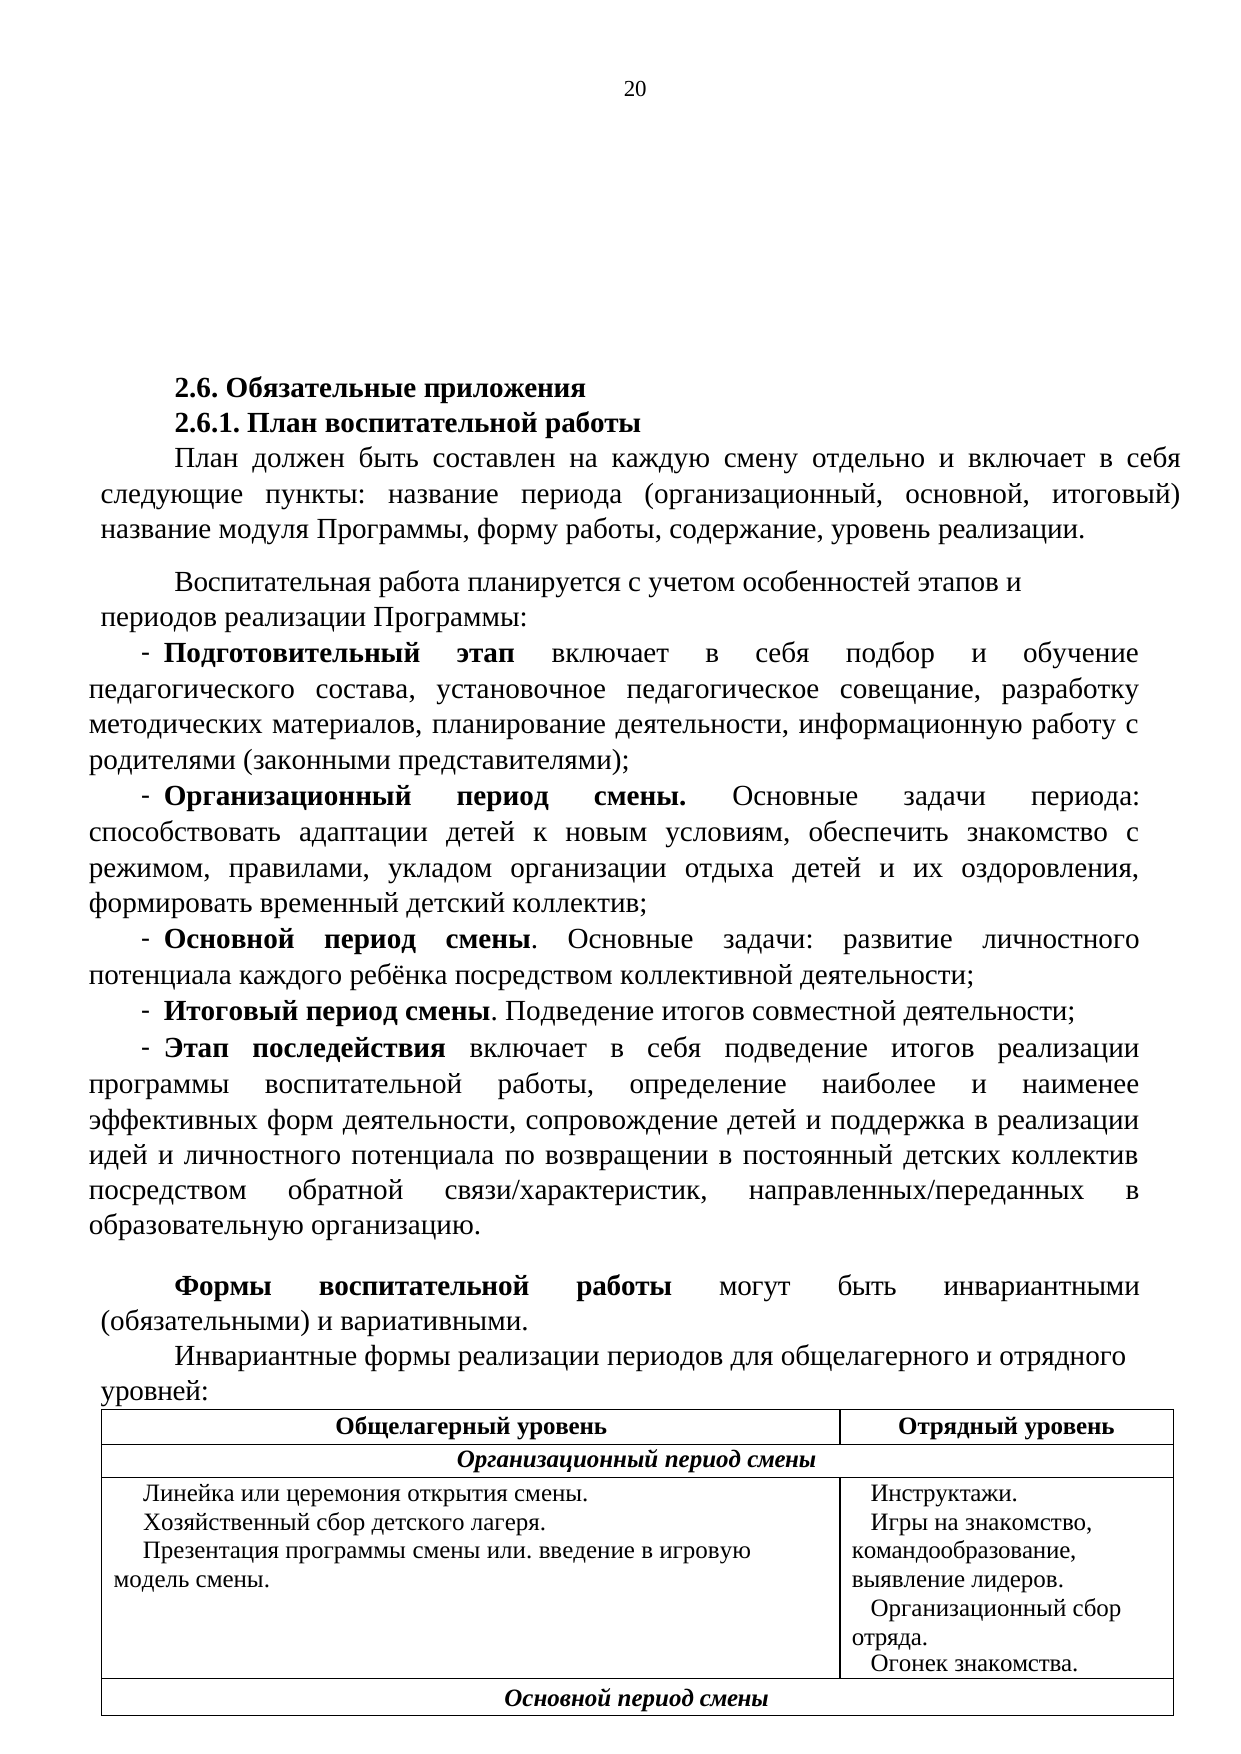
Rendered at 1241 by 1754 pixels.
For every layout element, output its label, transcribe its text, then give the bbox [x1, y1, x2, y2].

table_header Общелагерный уровень [102, 1410, 839, 1444]
table_cell Инструктажи. Игры на знакомство, командообразование, выявление лидеров. Организационный сбор отряда. Огонек знакомства. [841, 1478, 1173, 1678]
list Основной период смены. Основные задачи: развитие личностного потенциала каждого ребёнка посредством коллективной деятельности; [88, 920, 1139, 991]
table_cell Организационный период смены [102, 1445, 1173, 1477]
table_cell Основной период смены [102, 1679, 1173, 1715]
list План воспитательной работы [174, 405, 1181, 439]
list Подготовительный этап включает в себя подбор и обучение педагогического состава, установочное педагогическое совещание, разработку методических материалов, планирование деятельности, информационную работу с родителями (законными представителями); [88, 634, 1139, 775]
text Воспитательная работа планируется с учетом особенностей этапов и периодов реализации Программы: [100, 564, 1140, 632]
list Организационный период смены. Основные задачи периода: способствовать адаптации детей к новым условиям, обеспечить знакомство с режимом, правилами, укладом организации отдыха детей и их оздоровления, формировать временный детский коллектив; [88, 777, 1140, 918]
table_header Отрядный уровень [841, 1410, 1173, 1444]
text План должен быть составлен на каждую смену отдельно и включает в себя следующие пункты: название периода (организационный, основной, итоговый) название модуля Программы, форму работы, содержание, уровень реализации. [100, 441, 1181, 544]
table_cell Линейка или церемония открытия смены. Хозяйственный сбор детского лагеря. Презентация программы смены или. введение в игровую модель смены. [102, 1478, 839, 1678]
list Этап последействия включает в себя подведение итогов реализации программы воспитательной работы, определение наиболее и наименее эффективных форм деятельности, сопровождение детей и поддержка в реализации идей и личностного потенциала по возвращении в постоянный детских коллектив посредством обратной связи/характеристик, направленных/переданных в образовательную организацию. [88, 1029, 1140, 1241]
text Формы воспитательной работы могут быть инвариантными (обязательными) и вариативными. [100, 1268, 1140, 1337]
list Итоговый период смены. Подведение итогов совместной деятельности; [88, 992, 1181, 1028]
text Инвариантные формы реализации периодов для общелагерного и отрядного уровней: [100, 1338, 1181, 1407]
subtitle Обязательные приложения [174, 370, 1181, 404]
